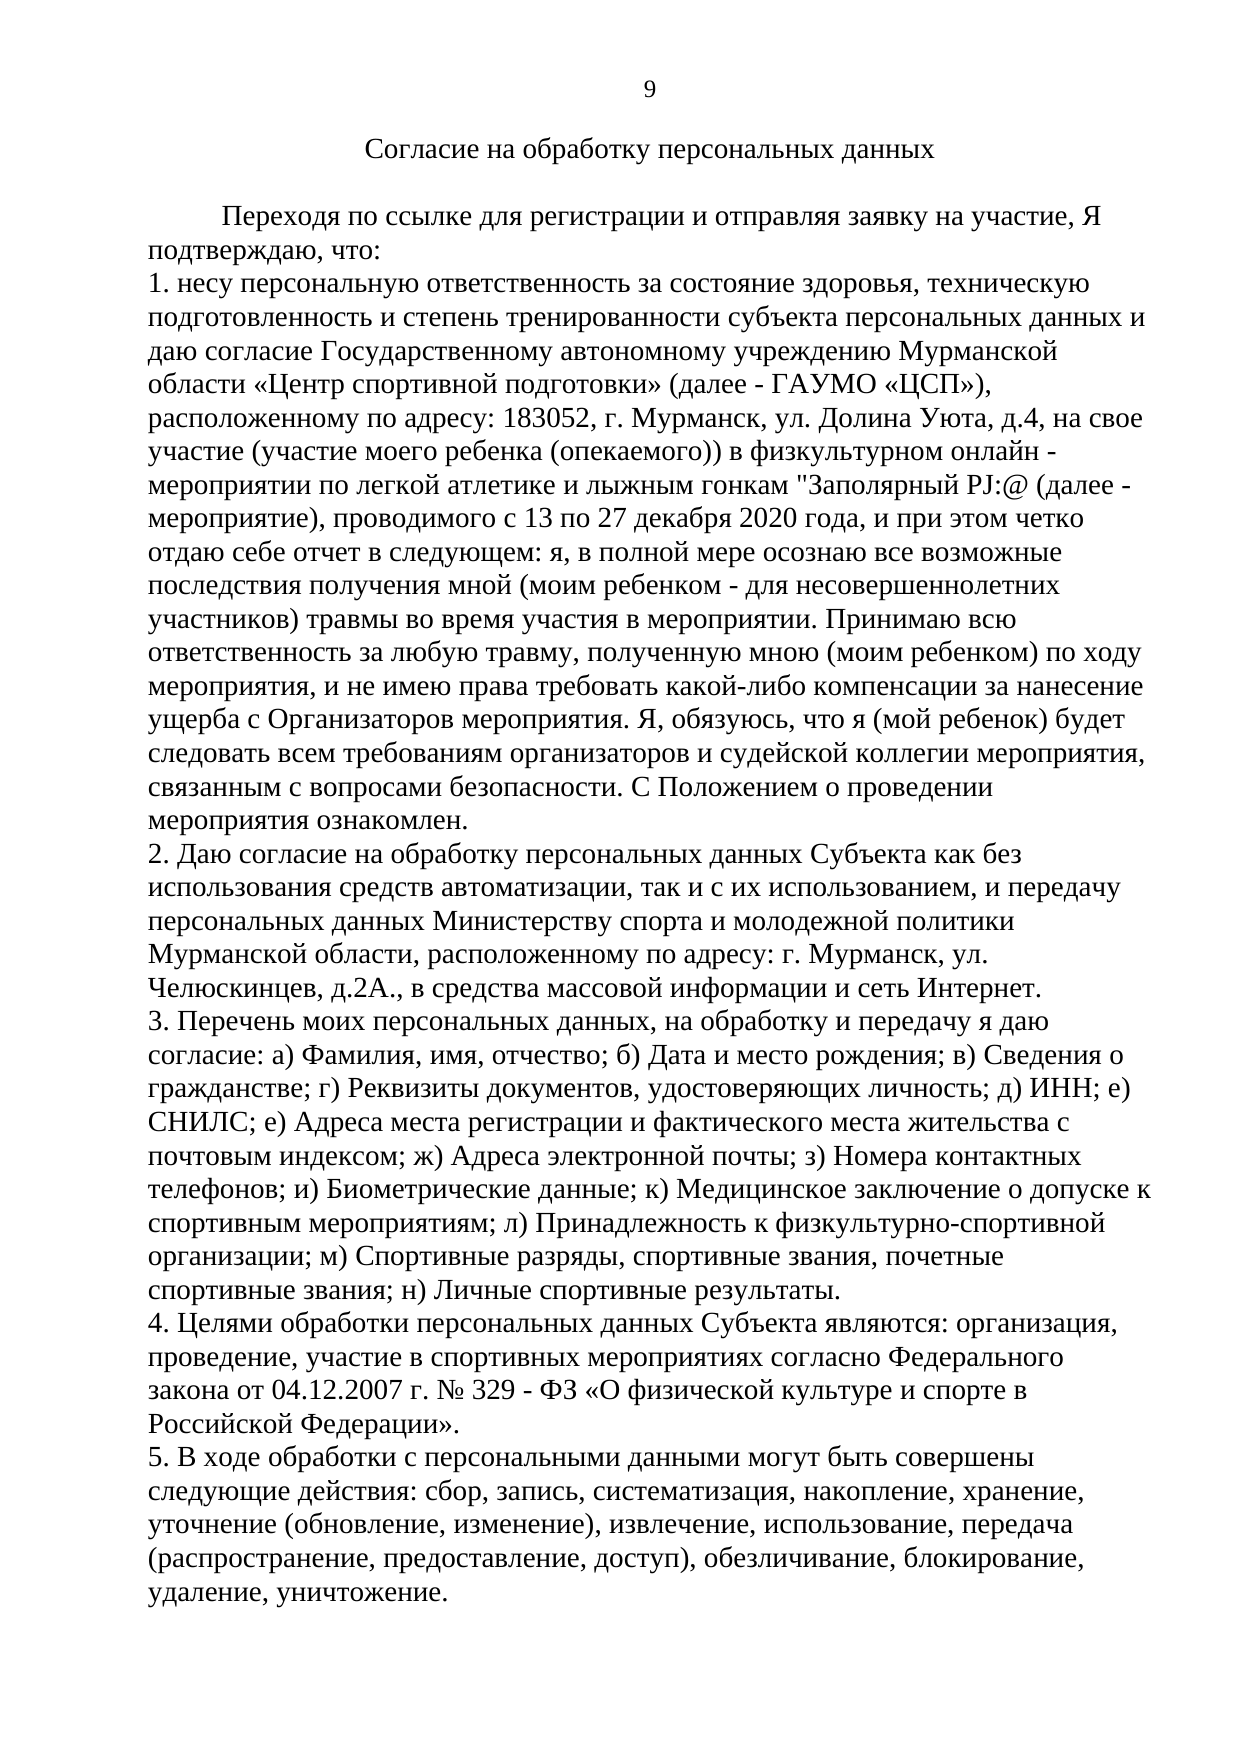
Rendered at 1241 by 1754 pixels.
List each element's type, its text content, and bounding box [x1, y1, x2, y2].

text 4. Целями обработки персональных данных Субъекта являются: организация, проведение, участие в спортивных мероприятиях согласно Федерального закона от 04.12.2007 г. № 329 - ФЗ «О физической культуре и спорте в Российской Федерации». [148, 1305, 1152, 1439]
text Переходя по ссылке для регистрации и отправляя заявку на участие, Я подтверждаю, что: [148, 198, 1152, 266]
text 1. несу персональную ответственность за состояние здоровья, техническую подготовленность и степень тренированности субъекта персональных данных и даю согласие Государственному автономному учреждению Мурманской области «Центр спортивной подготовки» (далее - ГАУМО «ЦСП»), расположенному по адресу: 183052, г. Мурманск, ул. Долина Уюта, д.4, на свое участие (участие моего ребенка (опекаемого)) в физкультурном онлайн -мероприятии по легкой атлетике и лыжным гонкам "Заполярный PJ:@ (далее - мероприятие), проводимого с 13 по 27 декабря 2020 года, и при этом четко отдаю себе отчет в следующем: я, в полной мере осознаю все возможные последствия получения мной (моим ребенком - для несовершеннолетних участников) травмы во время участия в мероприятии. Принимаю всю ответственность за любую травму, полученную мною (моим ребенком) по ходу мероприятия, и не имею права требовать какой-либо компенсации за нанесение ущерба с Организаторов мероприятия. Я, обязуюсь, что я (мой ребенок) будет следовать всем требованиям организаторов и судейской коллегии мероприятия, связанным с вопросами безопасности. С Положением о проведении мероприятия ознакомлен. [148, 266, 1152, 836]
text 5. В ходе обработки с персональными данными могут быть совершены следующие действия: сбор, запись, систематизация, накопление, хранение, уточнение (обновление, изменение), извлечение, использование, передача (распространение, предоставление, доступ), обезличивание, блокирование, удаление, уничтожение. [148, 1439, 1152, 1607]
text 3. Перечень моих персональных данных, на обработку и передачу я даю согласие: а) Фамилия, имя, отчество; б) Дата и место рождения; в) Сведения о гражданстве; г) Реквизиты документов, удостоверяющих личность; д) ИНН; е) СНИЛС; е) Адреса места регистрации и фактического места жительства с почтовым индексом; ж) Адреса электронной почты; з) Номера контактных телефонов; и) Биометрические данные; к) Медицинское заключение о допуске к спортивным мероприятиям; л) Принадлежность к физкультурно-спортивной организации; м) Спортивные разряды, спортивные звания, почетные спортивные звания; н) Личные спортивные результаты. [148, 1003, 1152, 1305]
text Согласие на обработку персональных данных [148, 131, 1152, 165]
text 2. Даю согласие на обработку персональных данных Субъекта как без использования средств автоматизации, так и с их использованием, и передачу персональных данных Министерству спорта и молодежной политики Мурманской области, расположенному по адресу: г. Мурманск, ул. Челюскинцев, д.2А., в средства массовой информации и сеть Интернет. [148, 836, 1152, 1003]
